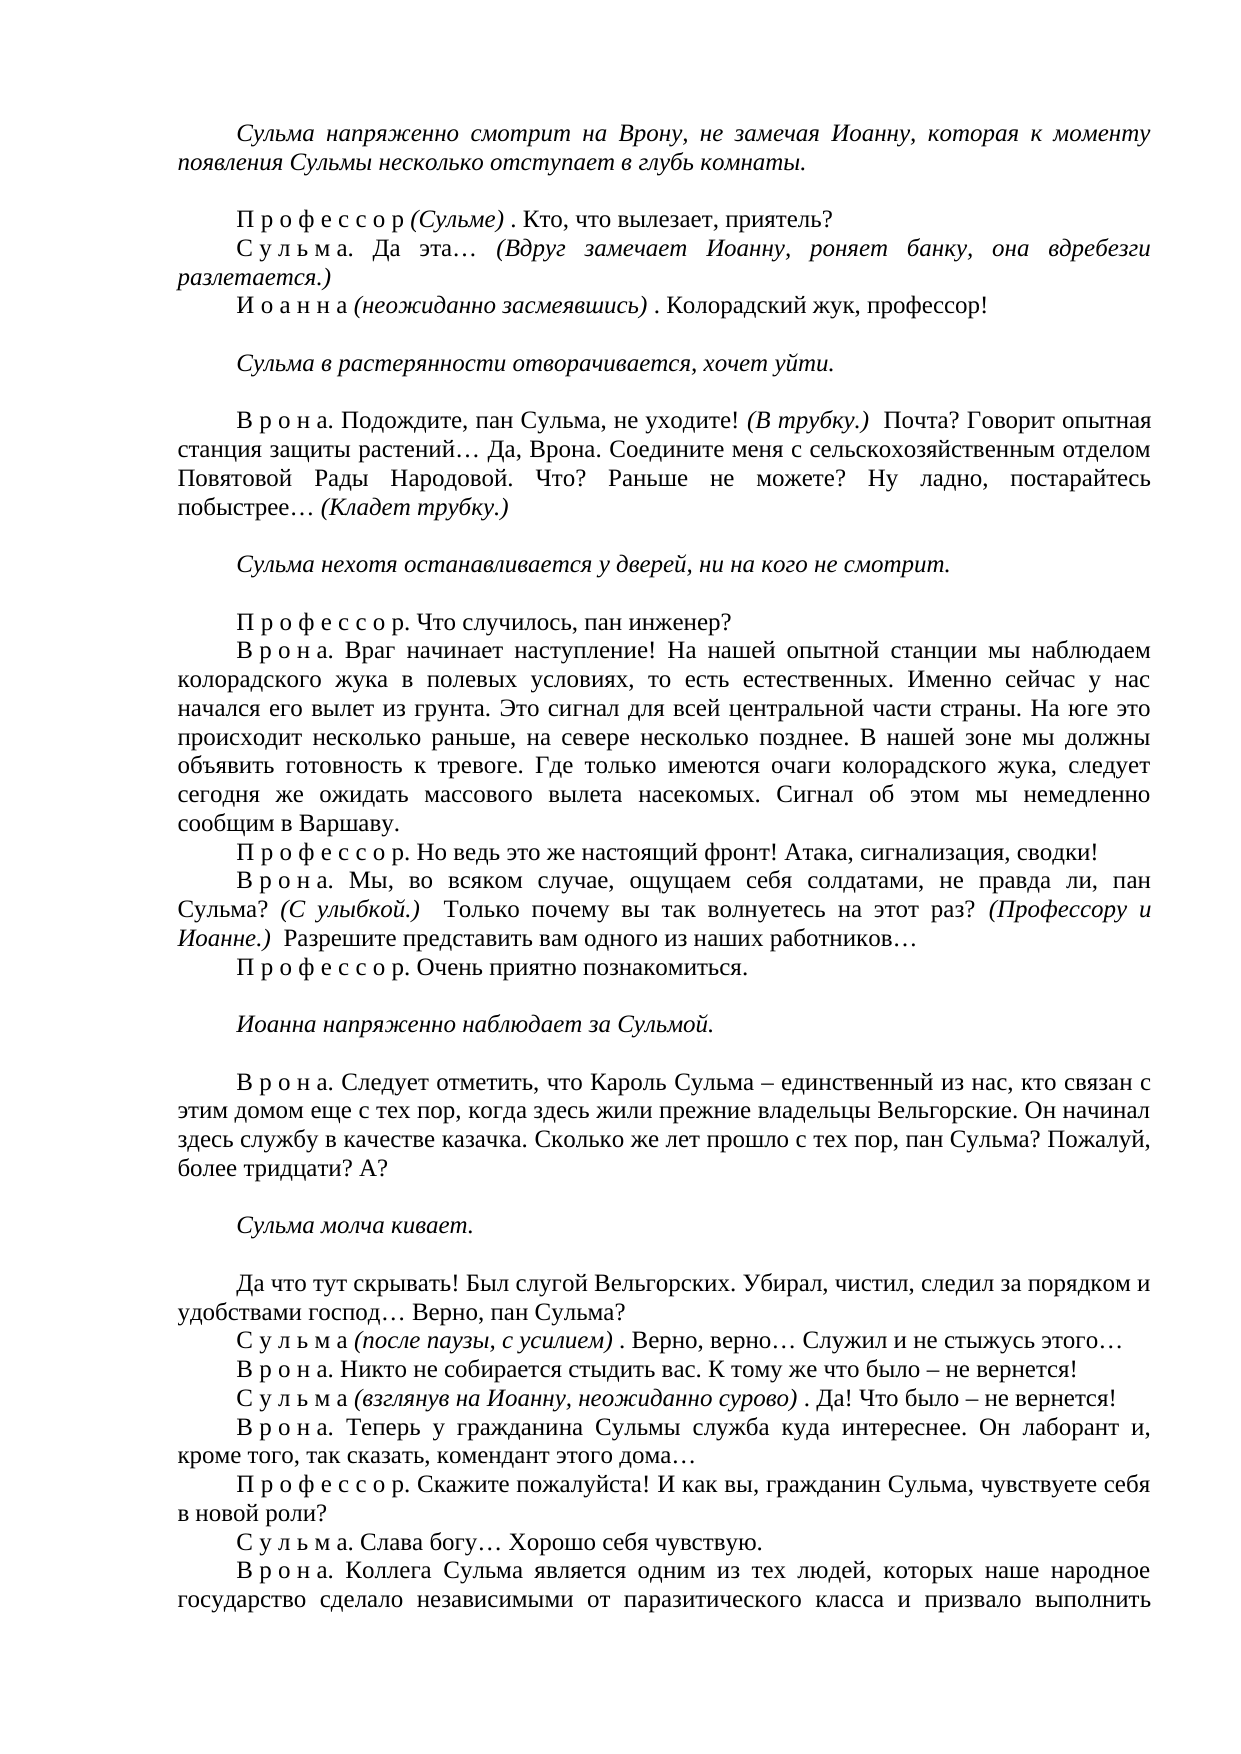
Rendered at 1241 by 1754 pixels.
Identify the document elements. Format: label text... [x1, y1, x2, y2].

text С у л ь м а. Да эта… (Вдруг замечает Иоанну, роняет банку, она вдребезги разлетается.) [177, 233, 1152, 291]
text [177, 1556, 1152, 1613]
text Да что тут скрывать! Был слугой Вельгорских. Убирал, чистил, следил за порядком и удобствами господ… Верно, пан Сульма? [177, 1268, 1152, 1326]
text Сульма молча кивает. [177, 1211, 1152, 1239]
text И о а н н а (неожиданно засмеявшись) . Колорадский жук, профессор! [177, 291, 1152, 319]
text Сульма в растерянности отворачивается, хочет уйти. [177, 348, 1152, 377]
text В р о н а. Мы, во всяком случае, ощущаем себя солдатами, не правда ли, пан Сульма? (С улыбкой.) Только почему вы так волнуетесь на этот раз? (Профессору и Иоанне.) Разрешите представить вам одного из наших работников… [177, 866, 1152, 952]
text Сульма нехотя останавливается у дверей, ни на кого не смотрит. [177, 549, 1152, 578]
text П р о ф е с с о р. Очень приятно познакомиться. [177, 952, 1152, 981]
text С у л ь м а. Слава богу… Хорошо себя чувствую. [177, 1527, 1152, 1556]
text С у л ь м а (после паузы, с усилием) . Верно, верно… Служил и не стыжусь этого… [177, 1326, 1152, 1354]
text В р о н а. Враг начинает наступление! На нашей опытной станции мы наблюдаем колорадского жука в полевых условиях, то есть естественных. Именно сейчас у нас начался его вылет из грунта. Это сигнал для всей центральной части страны. На юге это происходит несколько раньше, на севере несколько позднее. В нашей зоне мы должны объявить готовность к тревоге. Где только имеются очаги колорадского жука, следует сегодня же ожидать массового вылета насекомых. Сигнал об этом мы немедленно сообщим в Варшаву. [177, 636, 1152, 837]
text В р о н а. Никто не собирается стыдить вас. К тому же что было – не вернется! [177, 1354, 1152, 1383]
text В р о н а. Теперь у гражданина Сульмы служба куда интереснее. Он лаборант и, кроме того, так сказать, комендант этого дома… [177, 1412, 1152, 1469]
text Сульма напряженно смотрит на Врону, не замечая Иоанну, которая к моменту появления Сульмы несколько отступает в глубь комнаты. [177, 118, 1152, 176]
text П р о ф е с с о р. Что случилось, пан инженер? [177, 607, 1152, 636]
text Иоанна напряженно наблюдает за Сульмой. [177, 1009, 1152, 1038]
text С у л ь м а (взглянув на Иоанну, неожиданно сурово) . Да! Что было – не вернется! [177, 1383, 1152, 1412]
text В р о н а. Подождите, пан Сульма, не уходите! (В трубку.) Почта? Говорит опытная станция защиты растений… Да, Врона. Соедините меня с сельскохозяйственным отделом Повятовой Рады Народовой. Что? Раньше не можете? Ну ладно, постарайтесь побыстрее… (Кладет трубку.) [177, 406, 1152, 521]
text П р о ф е с с о р. Но ведь это же настоящий фронт! Атака, сигнализация, сводки! [177, 837, 1152, 866]
text П р о ф е с с о р. Скажите пожалуйста! И как вы, гражданин Сульма, чувствуете себя в новой роли? [177, 1469, 1152, 1527]
text П р о ф е с с о р (Сульме) . Кто, что вылезает, приятель? [177, 204, 1152, 233]
text В р о н а. Следует отметить, что Кароль Сульма – единственный из нас, кто связан с этим домом еще с тех пор, когда здесь жили прежние владельцы Вельгорские. Он начинал здесь службу в качестве казачка. Сколько же лет прошло с тех пор, пан Сульма? Пожалуй, более тридцати? А? [177, 1067, 1152, 1182]
